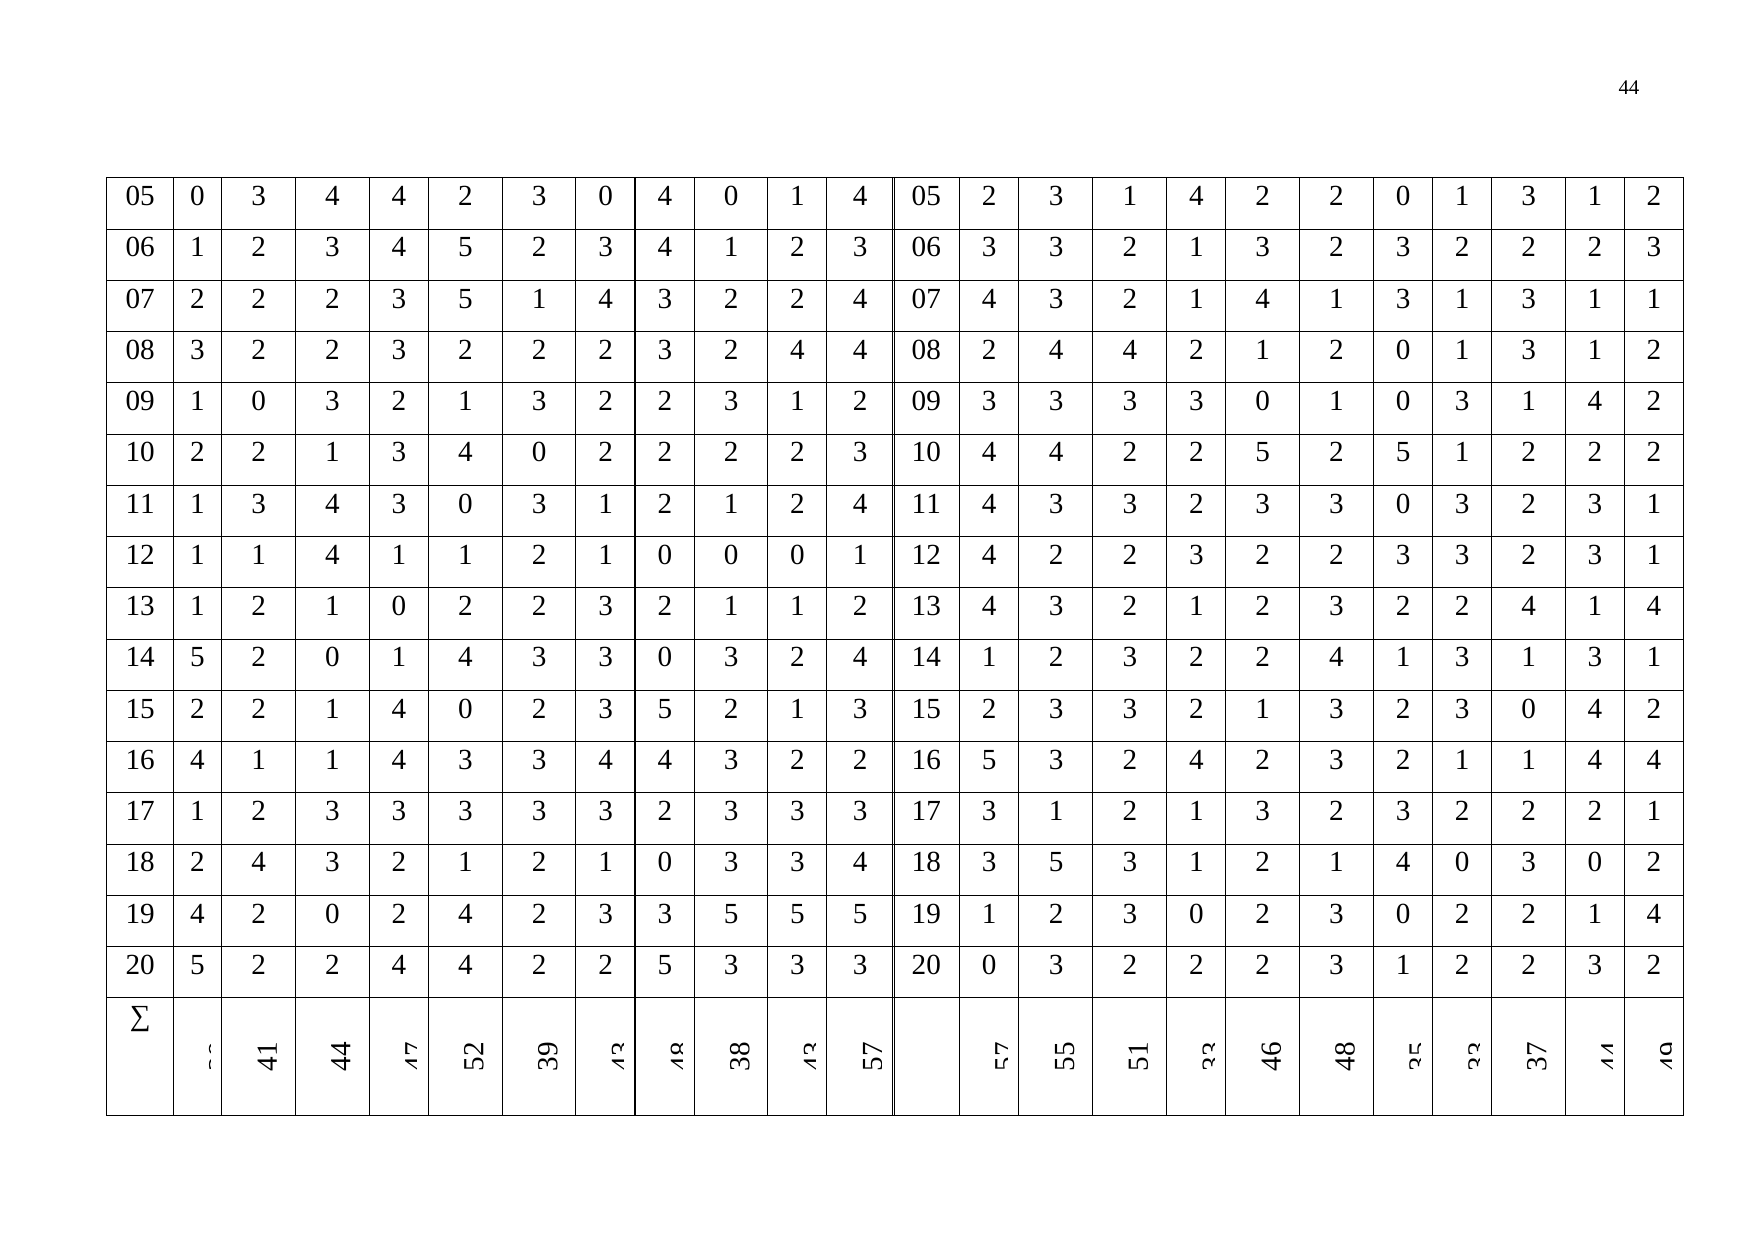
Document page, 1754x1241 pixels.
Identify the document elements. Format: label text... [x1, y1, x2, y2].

table_cell 2 [1167, 691, 1225, 741]
table_cell 1 [296, 588, 369, 638]
table_cell 1 [695, 230, 767, 280]
table_cell 4 [1167, 742, 1225, 792]
table_cell 3 [1226, 793, 1299, 843]
table_cell 4 [1019, 332, 1092, 382]
table_cell 2 [1492, 947, 1565, 997]
table_cell 1 [768, 691, 826, 741]
table_cell 2 [1226, 640, 1299, 690]
table_cell 3 [1167, 383, 1225, 433]
table_cell 5 [1226, 435, 1299, 485]
table_cell 2 [1492, 793, 1565, 843]
table_cell 05 [107, 178, 173, 228]
table_cell 1 [429, 537, 502, 587]
table_cell 5 [429, 230, 502, 280]
table_cell 1 [1492, 640, 1565, 690]
table_cell 3 [1492, 281, 1565, 331]
table_cell 3 [1492, 332, 1565, 382]
table_cell 13 [895, 588, 959, 638]
table_cell 2 [222, 947, 295, 997]
table_cell 3 [1093, 383, 1166, 433]
table_cell 4 [370, 742, 428, 792]
table_cell 08 [895, 332, 959, 382]
table_cell 2 [429, 588, 502, 638]
table_cell 3 [222, 178, 295, 228]
table_cell 2 [1093, 588, 1166, 638]
table_cell 2 [503, 947, 575, 997]
table_cell 3 [960, 383, 1018, 433]
table_cell 1 [222, 742, 295, 792]
table_cell 2 [1167, 332, 1225, 382]
table_cell 2 [1492, 896, 1565, 946]
table_cell 2 [1167, 947, 1225, 997]
table_cell 1 [1167, 588, 1225, 638]
table_cell 3 [1019, 691, 1092, 741]
table_cell 1 [1300, 383, 1373, 433]
table_cell 3 [1566, 947, 1624, 997]
table_cell 1 [1167, 845, 1225, 895]
table_cell 5 [174, 640, 221, 690]
table_cell 1 [174, 588, 221, 638]
table_cell 0 [503, 435, 575, 485]
table_cell 05 [895, 178, 959, 228]
table_cell 19 [107, 896, 173, 946]
table_cell 4 [429, 947, 502, 997]
table_cell 3 [960, 230, 1018, 280]
table_cell 2 [1167, 640, 1225, 690]
table_cell 3 [1226, 230, 1299, 280]
table_cell 0 [695, 537, 767, 587]
table_cell 4 [1566, 691, 1624, 741]
table_cell 11 [895, 486, 959, 536]
table_cell 1 [1566, 178, 1624, 228]
table_cell 3 [503, 742, 575, 792]
table_cell 1 [174, 793, 221, 843]
table_cell 09 [107, 383, 173, 433]
table_cell 4 [370, 691, 428, 741]
table_cell 57 [960, 998, 1018, 1115]
table_cell 0 [370, 588, 428, 638]
table_cell 5 [768, 896, 826, 946]
table_cell 1 [174, 383, 221, 433]
table_cell 2 [1433, 588, 1491, 638]
table_cell 44 [1566, 998, 1624, 1115]
table_cell 2 [695, 435, 767, 485]
table_cell 3 [768, 845, 826, 895]
table_cell 1 [370, 537, 428, 587]
table_cell 2 [296, 332, 369, 382]
table_cell 3 [1019, 281, 1092, 331]
table_cell 1 [174, 486, 221, 536]
table_cell 43 [768, 998, 826, 1115]
table_cell 1 [1566, 281, 1624, 331]
table_cell 2 [1226, 947, 1299, 997]
table_cell 0 [1374, 332, 1432, 382]
table_cell 2 [1433, 896, 1491, 946]
table_cell 2 [1093, 537, 1166, 587]
table_cell 4 [1625, 742, 1683, 792]
table_cell 2 [1492, 537, 1565, 587]
table_cell 2 [1625, 332, 1683, 382]
table_cell 5 [1019, 845, 1092, 895]
table_cell 3 [576, 691, 634, 741]
table_cell 2 [503, 588, 575, 638]
table_cell 4 [1566, 742, 1624, 792]
table_cell 3 [1300, 742, 1373, 792]
table_cell 10 [895, 435, 959, 485]
table_cell 4 [827, 178, 892, 228]
table_cell 2 [503, 537, 575, 587]
table_cell 3 [1019, 486, 1092, 536]
table_cell 3 [1374, 793, 1432, 843]
table_cell 2 [1374, 742, 1432, 792]
table_cell 2 [1226, 742, 1299, 792]
table_cell 2 [1226, 896, 1299, 946]
table_cell 3 [429, 742, 502, 792]
table_cell 2 [1492, 230, 1565, 280]
table_cell 1 [695, 588, 767, 638]
table_cell 5 [429, 281, 502, 331]
table_cell 3 [1374, 537, 1432, 587]
table_cell 09 [895, 383, 959, 433]
table_cell 2 [370, 383, 428, 433]
table_cell 1 [370, 640, 428, 690]
table_cell 3 [827, 230, 892, 280]
table_cell 2 [1566, 230, 1624, 280]
table_cell 2 [1300, 178, 1373, 228]
table_cell 2 [1093, 435, 1166, 485]
table_cell 3 [1093, 896, 1166, 946]
table_cell 3 [1566, 640, 1624, 690]
table_cell 51 [1093, 998, 1166, 1115]
table_cell 5 [174, 947, 221, 997]
table_cell 3 [370, 486, 428, 536]
table_cell 4 [370, 230, 428, 280]
table_cell 1 [1093, 178, 1166, 228]
table_cell 4 [222, 845, 295, 895]
table_cell 3 [1492, 178, 1565, 228]
table_cell 3 [1019, 383, 1092, 433]
table_cell 2 [576, 435, 634, 485]
table_cell 2 [636, 383, 694, 433]
table_cell 5 [960, 742, 1018, 792]
table_cell 2 [296, 281, 369, 331]
table_cell 1 [296, 742, 369, 792]
table_cell 15 [895, 691, 959, 741]
table_cell 4 [827, 332, 892, 382]
table_cell 37 [1492, 998, 1565, 1115]
table_cell 3 [296, 845, 369, 895]
table_cell 2 [1374, 588, 1432, 638]
table_cell 18 [895, 845, 959, 895]
table_cell 2 [1019, 640, 1092, 690]
table_cell 2 [503, 230, 575, 280]
table_cell 2 [768, 486, 826, 536]
table_cell 3 [1226, 486, 1299, 536]
table_cell 2 [1492, 486, 1565, 536]
table_cell 3 [296, 383, 369, 433]
table_cell 2 [1625, 691, 1683, 741]
table_cell 1 [222, 537, 295, 587]
table_cell 2 [576, 332, 634, 382]
table_cell 12 [107, 537, 173, 587]
table_cell 3 [1433, 537, 1491, 587]
table_cell 2 [1093, 281, 1166, 331]
table_cell 2 [827, 742, 892, 792]
table_cell 2 [636, 486, 694, 536]
table_cell 1 [1167, 281, 1225, 331]
table_cell 16 [107, 742, 173, 792]
table_cell 4 [636, 742, 694, 792]
table_cell 1 [296, 691, 369, 741]
table_cell 2 [1566, 435, 1624, 485]
table_cell 13 [107, 588, 173, 638]
table_cell 3 [1433, 486, 1491, 536]
table_cell 06 [107, 230, 173, 280]
table_cell 2 [429, 332, 502, 382]
table_cell 4 [1093, 332, 1166, 382]
table_cell 3 [1167, 537, 1225, 587]
table_cell 14 [107, 640, 173, 690]
table_cell 0 [1374, 178, 1432, 228]
table_cell 0 [1167, 896, 1225, 946]
table_cell 2 [503, 845, 575, 895]
table_cell 4 [768, 332, 826, 382]
table_cell 2 [695, 691, 767, 741]
table_cell 08 [107, 332, 173, 382]
table_cell 3 [576, 588, 634, 638]
table_cell 1 [1300, 281, 1373, 331]
table_cell 2 [1433, 793, 1491, 843]
table_cell 35 [1374, 998, 1432, 1115]
table_cell 3 [1433, 383, 1491, 433]
table_cell 3 [1433, 640, 1491, 690]
table_cell 3 [222, 486, 295, 536]
table_cell 2 [222, 332, 295, 382]
table_cell 3 [960, 845, 1018, 895]
table_cell 3 [636, 896, 694, 946]
table_cell 16 [895, 742, 959, 792]
table_cell 3 [636, 281, 694, 331]
table_cell 1 [1566, 896, 1624, 946]
table_cell 2 [1433, 947, 1491, 997]
table_cell 2 [174, 691, 221, 741]
table_cell 3 [768, 947, 826, 997]
table_cell 1 [827, 537, 892, 587]
table_cell 3 [827, 435, 892, 485]
table_cell 2 [1625, 178, 1683, 228]
table_cell 2 [370, 845, 428, 895]
table_cell 1 [1433, 178, 1491, 228]
table_cell 1 [768, 383, 826, 433]
table_cell 4 [1167, 178, 1225, 228]
table_cell 1 [429, 383, 502, 433]
table_cell 2 [1226, 588, 1299, 638]
table_cell 1 [1167, 230, 1225, 280]
table_cell 2 [636, 793, 694, 843]
table_cell 2 [429, 178, 502, 228]
table_cell 1 [768, 178, 826, 228]
table_cell 3 [827, 793, 892, 843]
table_cell 4 [960, 537, 1018, 587]
table_cell 1 [1019, 793, 1092, 843]
table_cell 4 [827, 845, 892, 895]
table_cell 2 [1300, 332, 1373, 382]
table_cell 3 [576, 230, 634, 280]
table_cell 1 [1226, 332, 1299, 382]
table_cell 3 [1093, 691, 1166, 741]
table_cell 4 [1226, 281, 1299, 331]
table_cell 2 [768, 230, 826, 280]
table_cell 1 [1433, 281, 1491, 331]
table_cell 1 [1625, 281, 1683, 331]
table_cell 2 [1226, 845, 1299, 895]
table_cell 1 [695, 486, 767, 536]
table_cell 2 [960, 332, 1018, 382]
table_cell 38 [174, 998, 221, 1115]
table_cell 33 [1167, 998, 1225, 1115]
table_cell 2 [1625, 435, 1683, 485]
table_cell 2 [827, 588, 892, 638]
table_cell 2 [636, 588, 694, 638]
table_cell 4 [960, 588, 1018, 638]
table_cell 1 [1226, 691, 1299, 741]
table_cell 3 [1374, 281, 1432, 331]
table_cell 2 [768, 435, 826, 485]
table_cell 0 [429, 691, 502, 741]
table_cell 1 [768, 588, 826, 638]
table_cell 39 [503, 998, 575, 1115]
table_cell 0 [1374, 486, 1432, 536]
table_cell 1 [1374, 947, 1432, 997]
table_cell 17 [107, 793, 173, 843]
table_cell 4 [370, 178, 428, 228]
table_cell 4 [296, 178, 369, 228]
table_cell 2 [960, 178, 1018, 228]
table_cell 3 [576, 793, 634, 843]
table_cell 0 [296, 640, 369, 690]
table_cell 4 [1566, 383, 1624, 433]
table_cell 3 [1492, 845, 1565, 895]
table_cell 2 [503, 896, 575, 946]
table_cell 1 [576, 537, 634, 587]
table_cell 1 [296, 435, 369, 485]
table_cell 3 [1625, 230, 1683, 280]
table_cell 3 [1566, 537, 1624, 587]
table_cell 3 [1093, 845, 1166, 895]
table_cell 2 [222, 691, 295, 741]
table_cell 3 [1300, 896, 1373, 946]
table_cell 4 [174, 896, 221, 946]
table_cell 3 [370, 435, 428, 485]
table_cell 57 [827, 998, 892, 1115]
table_cell 3 [827, 947, 892, 997]
table_cell 20 [895, 947, 959, 997]
table_cell 0 [960, 947, 1018, 997]
table_cell 07 [895, 281, 959, 331]
table_cell 4 [576, 742, 634, 792]
table_cell 2 [1093, 230, 1166, 280]
table_cell 3 [695, 947, 767, 997]
table_cell 4 [1300, 640, 1373, 690]
table_cell 1 [1625, 793, 1683, 843]
table_cell 3 [1093, 486, 1166, 536]
table_cell 5 [636, 947, 694, 997]
table_cell 2 [222, 435, 295, 485]
table_cell 1 [960, 640, 1018, 690]
table_cell 1 [1566, 588, 1624, 638]
table_cell 4 [1492, 588, 1565, 638]
table_cell 2 [370, 896, 428, 946]
table_cell 1 [1300, 845, 1373, 895]
table_cell 52 [429, 998, 502, 1115]
table_cell 4 [960, 435, 1018, 485]
table_cell 4 [1625, 896, 1683, 946]
table_cell 3 [576, 896, 634, 946]
table_cell 2 [1093, 793, 1166, 843]
table_cell 4 [636, 230, 694, 280]
table_cell 0 [1374, 383, 1432, 433]
table_cell 4 [1625, 588, 1683, 638]
table_cell 47 [370, 998, 428, 1115]
table_cell 2 [1226, 537, 1299, 587]
table_cell 3 [1019, 178, 1092, 228]
table_cell 3 [1300, 691, 1373, 741]
table_cell 2 [1019, 537, 1092, 587]
table_cell 4 [1374, 845, 1432, 895]
table_cell 4 [576, 281, 634, 331]
table_cell 46 [1226, 998, 1299, 1115]
table_cell 3 [1019, 742, 1092, 792]
table_cell 0 [1566, 845, 1624, 895]
table_cell ∑ [107, 998, 173, 1115]
table_cell 55 [1019, 998, 1092, 1115]
table_cell 3 [370, 793, 428, 843]
table_cell 12 [895, 537, 959, 587]
table_cell 3 [1374, 230, 1432, 280]
table_cell 5 [1374, 435, 1432, 485]
table_cell 2 [1625, 947, 1683, 997]
table_cell 4 [827, 640, 892, 690]
table_cell 1 [1625, 486, 1683, 536]
table_cell 1 [1492, 383, 1565, 433]
table_cell 3 [695, 383, 767, 433]
table_cell 33 [1433, 998, 1491, 1115]
table_cell 2 [1374, 691, 1432, 741]
table_cell 0 [174, 178, 221, 228]
table_cell 1 [960, 896, 1018, 946]
table_cell 2 [1300, 230, 1373, 280]
table_cell 4 [960, 281, 1018, 331]
table_cell 4 [296, 537, 369, 587]
table_cell 3 [429, 793, 502, 843]
table_cell 4 [174, 742, 221, 792]
table_cell 2 [1226, 178, 1299, 228]
table_cell 4 [827, 281, 892, 331]
table_cell 2 [768, 640, 826, 690]
table_cell 3 [695, 845, 767, 895]
table_cell 0 [429, 486, 502, 536]
table_cell 0 [296, 896, 369, 946]
table_cell 2 [1433, 230, 1491, 280]
table_cell 0 [636, 640, 694, 690]
table_cell 1 [174, 230, 221, 280]
table_cell 1 [576, 845, 634, 895]
table_cell 2 [1093, 742, 1166, 792]
table_cell 1 [1625, 640, 1683, 690]
table_cell 3 [576, 640, 634, 690]
table_cell 0 [636, 537, 694, 587]
table_cell 3 [1566, 486, 1624, 536]
table_cell 4 [636, 178, 694, 228]
table_cell 1 [1566, 332, 1624, 382]
table_cell 10 [107, 435, 173, 485]
table_cell 0 [576, 178, 634, 228]
table_cell 2 [960, 691, 1018, 741]
table_cell 3 [1300, 486, 1373, 536]
table_cell 3 [174, 332, 221, 382]
table_cell 2 [222, 230, 295, 280]
table_cell 5 [695, 896, 767, 946]
table_cell 2 [174, 435, 221, 485]
table_cell 3 [960, 793, 1018, 843]
table_cell 0 [768, 537, 826, 587]
table_cell 5 [636, 691, 694, 741]
table_cell 0 [636, 845, 694, 895]
table_cell 0 [1226, 383, 1299, 433]
table_cell 06 [895, 230, 959, 280]
table_cell 2 [174, 845, 221, 895]
table_cell 2 [1492, 435, 1565, 485]
table_cell 1 [1433, 742, 1491, 792]
table_cell 2 [174, 281, 221, 331]
table_cell 1 [1625, 537, 1683, 587]
table_cell 48 [636, 998, 694, 1115]
table_cell 3 [695, 742, 767, 792]
table_cell 2 [222, 588, 295, 638]
table_cell 0 [1433, 845, 1491, 895]
table_cell 48 [1300, 998, 1373, 1115]
table_cell 1 [503, 281, 575, 331]
table_cell 1 [576, 486, 634, 536]
table_cell 2 [1625, 845, 1683, 895]
table_cell 1 [174, 537, 221, 587]
table_cell 4 [960, 486, 1018, 536]
table_cell 2 [296, 947, 369, 997]
table_cell 3 [1300, 588, 1373, 638]
table_cell 3 [503, 793, 575, 843]
table_cell 4 [370, 947, 428, 997]
table_cell 3 [695, 640, 767, 690]
table_cell 3 [503, 640, 575, 690]
table_cell 3 [1019, 588, 1092, 638]
table_cell 2 [1625, 383, 1683, 433]
table_cell 3 [503, 383, 575, 433]
table_cell 5 [827, 896, 892, 946]
table_cell 2 [1566, 793, 1624, 843]
table_cell 49 [1625, 998, 1683, 1115]
table_cell 0 [1374, 896, 1432, 946]
table_cell 15 [107, 691, 173, 741]
table_cell 0 [222, 383, 295, 433]
table_cell 2 [1300, 793, 1373, 843]
table_cell 1 [1167, 793, 1225, 843]
table_cell [895, 998, 959, 1115]
table_cell 2 [1167, 486, 1225, 536]
table_cell 4 [429, 435, 502, 485]
table_cell 18 [107, 845, 173, 895]
table_cell 4 [827, 486, 892, 536]
table_cell 3 [636, 332, 694, 382]
table_cell 3 [1019, 947, 1092, 997]
table_cell 3 [370, 281, 428, 331]
table_cell 2 [1093, 947, 1166, 997]
table_cell 20 [107, 947, 173, 997]
table_cell 1 [1433, 435, 1491, 485]
table_cell 0 [1492, 691, 1565, 741]
table_cell 1 [1492, 742, 1565, 792]
table_cell 14 [895, 640, 959, 690]
table_cell 38 [695, 998, 767, 1115]
table_cell 2 [1019, 896, 1092, 946]
table_cell 2 [636, 435, 694, 485]
table_cell 0 [695, 178, 767, 228]
table_cell 2 [768, 742, 826, 792]
table_cell 11 [107, 486, 173, 536]
table_cell 2 [576, 947, 634, 997]
table_cell 3 [695, 793, 767, 843]
table_cell 2 [576, 383, 634, 433]
table_cell 4 [1019, 435, 1092, 485]
table_cell 1 [1374, 640, 1432, 690]
table_cell 3 [827, 691, 892, 741]
table_cell 2 [222, 793, 295, 843]
table_cell 2 [768, 281, 826, 331]
table_cell 2 [222, 281, 295, 331]
table_cell 43 [576, 998, 634, 1115]
table_cell 4 [429, 896, 502, 946]
table_cell 2 [695, 332, 767, 382]
table_cell 3 [1433, 691, 1491, 741]
table_cell 1 [1433, 332, 1491, 382]
table_cell 2 [827, 383, 892, 433]
table_cell 17 [895, 793, 959, 843]
table_cell 2 [222, 640, 295, 690]
table_cell 2 [1300, 435, 1373, 485]
table_cell 3 [503, 178, 575, 228]
table_cell 07 [107, 281, 173, 331]
table_cell 2 [1167, 435, 1225, 485]
table_cell 3 [768, 793, 826, 843]
table_cell 3 [1300, 947, 1373, 997]
table_cell 41 [222, 998, 295, 1115]
table_cell 2 [1300, 537, 1373, 587]
table_cell 2 [695, 281, 767, 331]
table_cell 2 [503, 691, 575, 741]
table_cell 3 [1019, 230, 1092, 280]
table_cell 44 [296, 998, 369, 1115]
table_cell 2 [222, 896, 295, 946]
table_cell 3 [296, 230, 369, 280]
table_cell 2 [503, 332, 575, 382]
table_cell 4 [296, 486, 369, 536]
table_cell 1 [429, 845, 502, 895]
table_cell 3 [370, 332, 428, 382]
table_cell 19 [895, 896, 959, 946]
table_cell 3 [1093, 640, 1166, 690]
table_cell 4 [429, 640, 502, 690]
table_cell 3 [296, 793, 369, 843]
table_cell 3 [503, 486, 575, 536]
